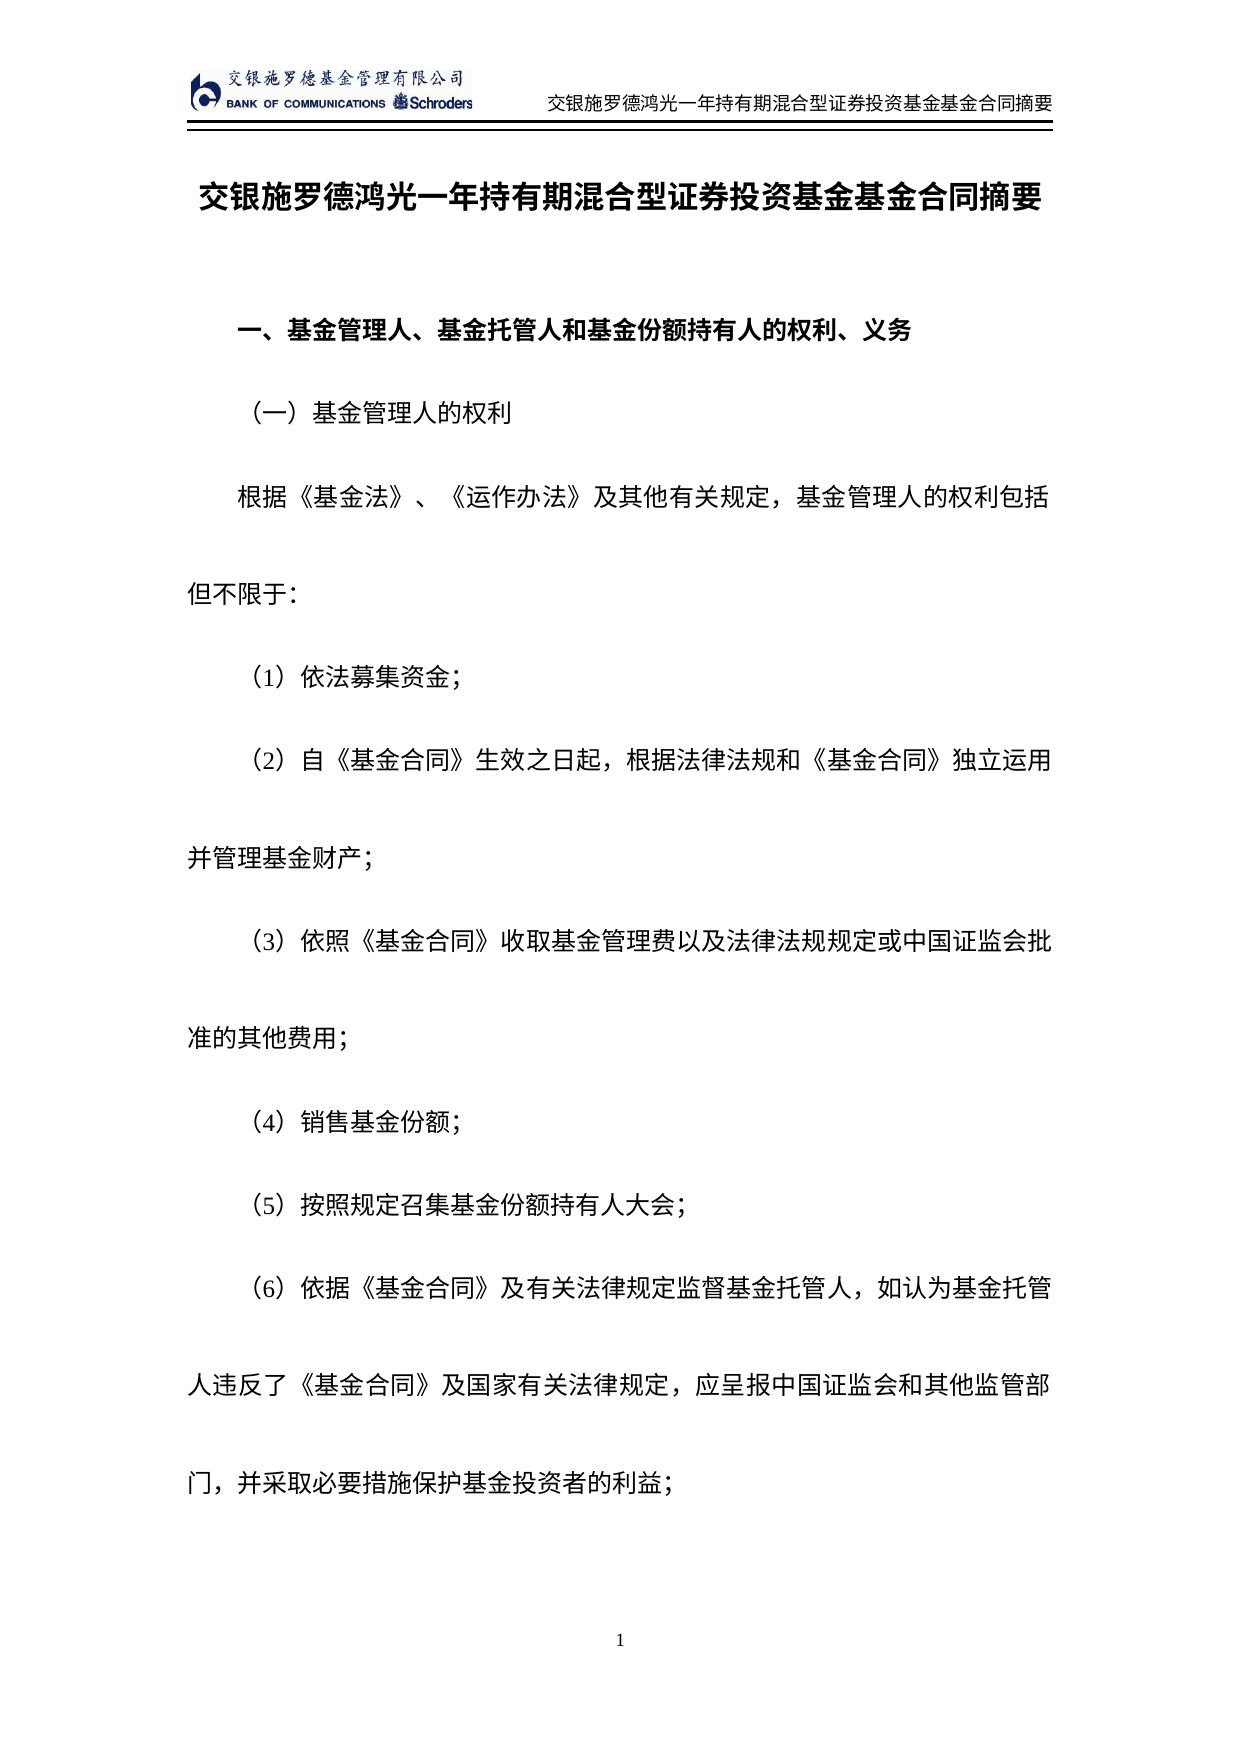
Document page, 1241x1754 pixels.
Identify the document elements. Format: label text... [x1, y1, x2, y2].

text 根据《基金法》、《运作办法》及其他有关规定，基金管理人的权利包括但不限于： [187, 463, 1053, 625]
text （一）基金管理人的权利 [187, 379, 1053, 444]
text （6）依据《基金合同》及有关法律规定监督基金托管人，如认为基金托管人违反了《基金合同》及国家有关法律规定，应呈报中国证监会和其他监管部门，并采取必要措施保护基金投资者的利益； [187, 1254, 1053, 1514]
text （3）依照《基金合同》收取基金管理费以及法律法规规定或中国证监会批准的其他费用； [187, 907, 1053, 1069]
text （4）销售基金份额； [187, 1088, 1053, 1153]
text （1）依法募集资金； [187, 643, 1053, 708]
text （2）自《基金合同》生效之日起，根据法律法规和《基金合同》独立运用并管理基金财产； [187, 726, 1053, 889]
text （5）按照规定召集基金份额持有人大会； [187, 1171, 1053, 1236]
subtitle 交银施罗德鸿光一年持有期混合型证券投资基金基金合同摘要 [187, 162, 1053, 227]
picture [191, 70, 473, 111]
text 一、基金管理人、基金托管人和基金份额持有人的权利、义务 [187, 296, 1053, 361]
